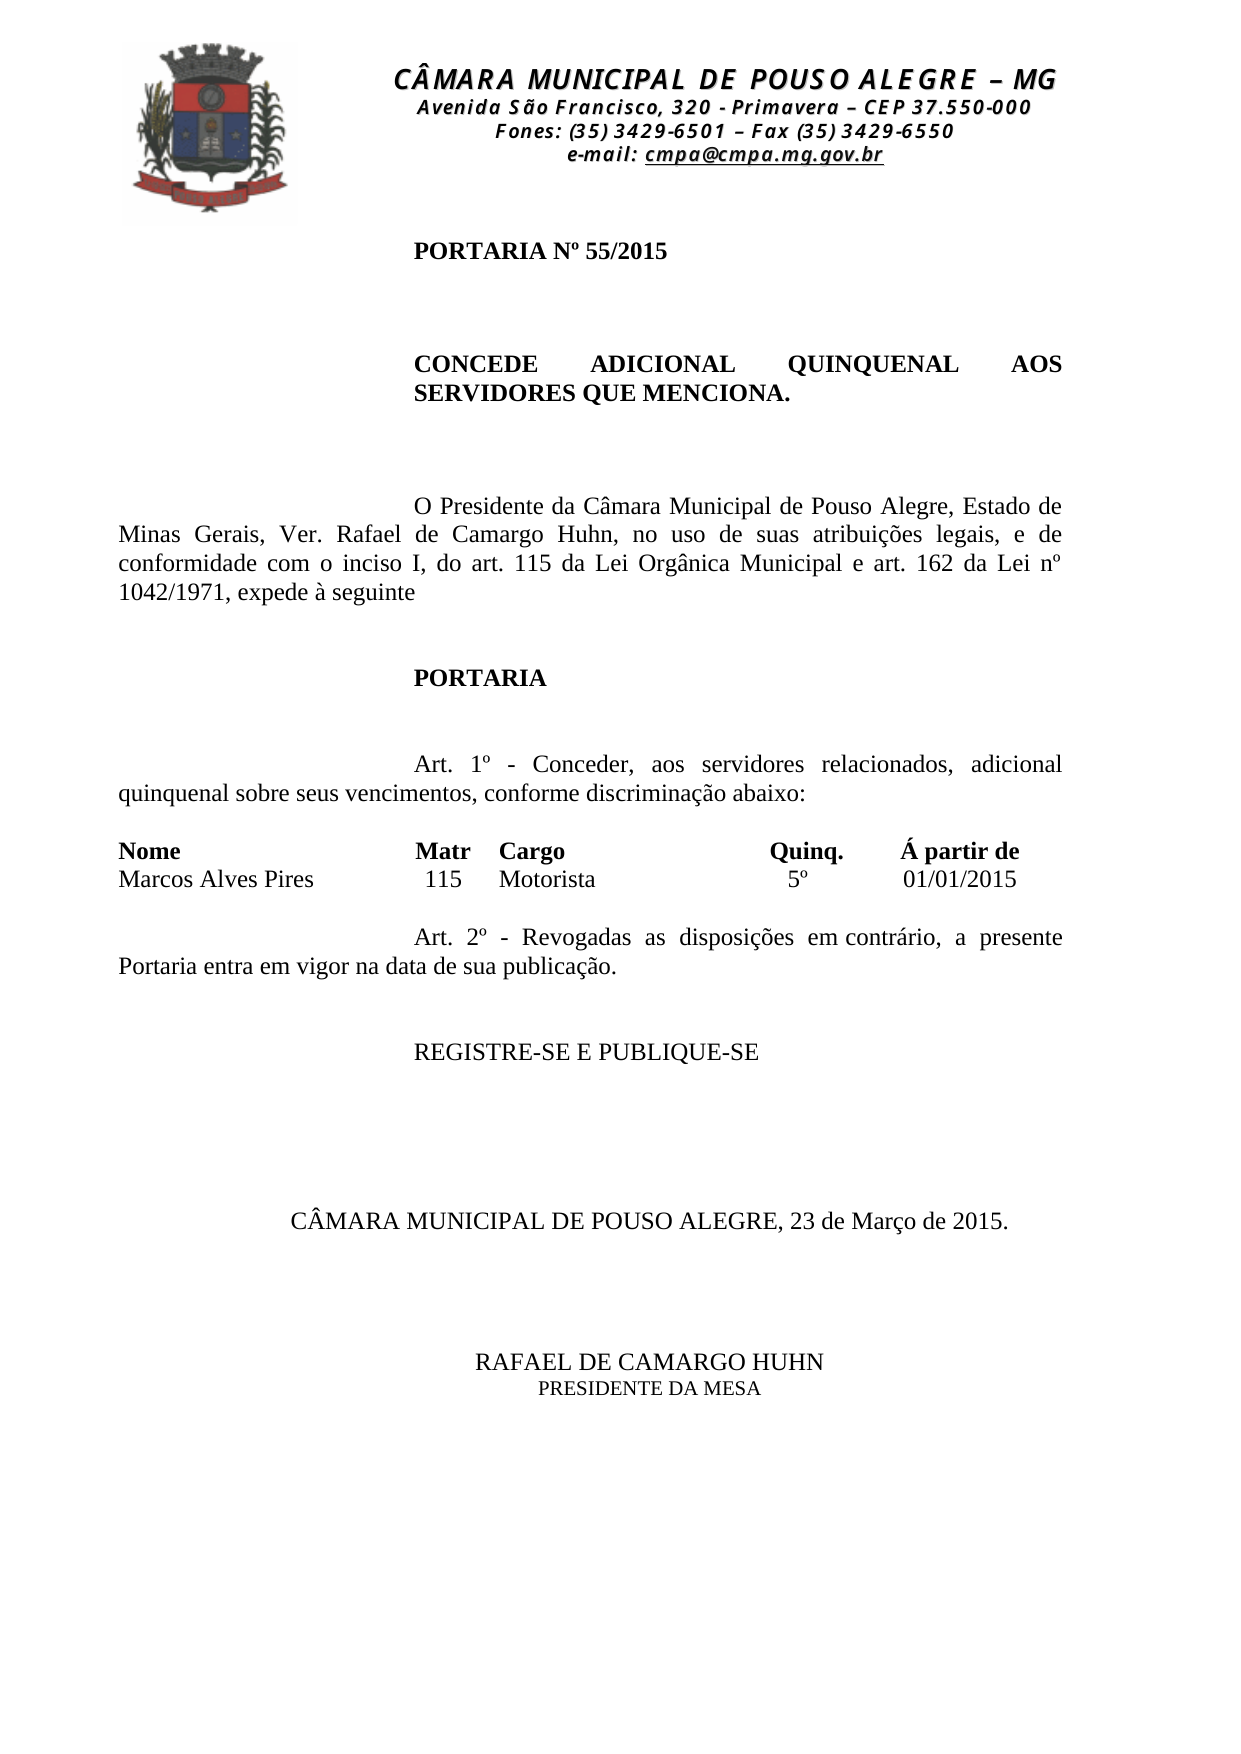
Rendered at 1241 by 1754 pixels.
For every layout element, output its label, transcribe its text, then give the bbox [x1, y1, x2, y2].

table_header Cargo [487, 836, 723, 864]
table_header RAFAEL DE CAMARGO HUHN [111, 1347, 1188, 1375]
table_cell 01/01/2015 [871, 865, 1048, 893]
table_header Nome [107, 836, 399, 864]
table_cell Marcos Alves Pires [107, 865, 399, 893]
table_cell Motorista [487, 865, 723, 893]
text Art. 1º - Conceder, aos servidores relacionados, adicional quinquenal sobre seus vencimentos, conforme discriminação abaixo: [118, 749, 1063, 807]
text REGISTRE-SE E PUBLIQUE-SE [118, 1037, 1063, 1066]
table_header Matr [399, 836, 487, 864]
table_header Á partir de [871, 836, 1048, 864]
table_header Quinq. [724, 836, 871, 864]
text Art. 2º - Revogadas as disposições em contrário, a presente Portaria entra em vigor na data de sua publicação. [118, 922, 1063, 979]
text CÂMARA MUNICIPAL DE POUSO ALEGRE, 23 de Março de 2015. [118, 1206, 1181, 1234]
table_cell 115 [399, 865, 487, 893]
table_cell PRESIDENTE DA MESA [111, 1375, 1188, 1399]
text PORTARIA [118, 663, 1063, 692]
table_cell 5º [724, 865, 871, 893]
text CONCEDE ADICIONAL QUINQUENAL AOS SERVIDORES QUE MENCIONA. [413, 349, 1063, 407]
text PORTARIA Nº 55/2015 [413, 236, 1181, 265]
text O Presidente da Câmara Municipal de Pouso Alegre, Estado de Minas Gerais, Ver. Rafael de Camargo Huhn, no uso de suas atribuições legais, e de conformidade com o inciso I, do art. 115 da Lei Orgânica Municipal e art. 162 da Lei nº 1042/1971, expede à seguinte [118, 491, 1063, 606]
